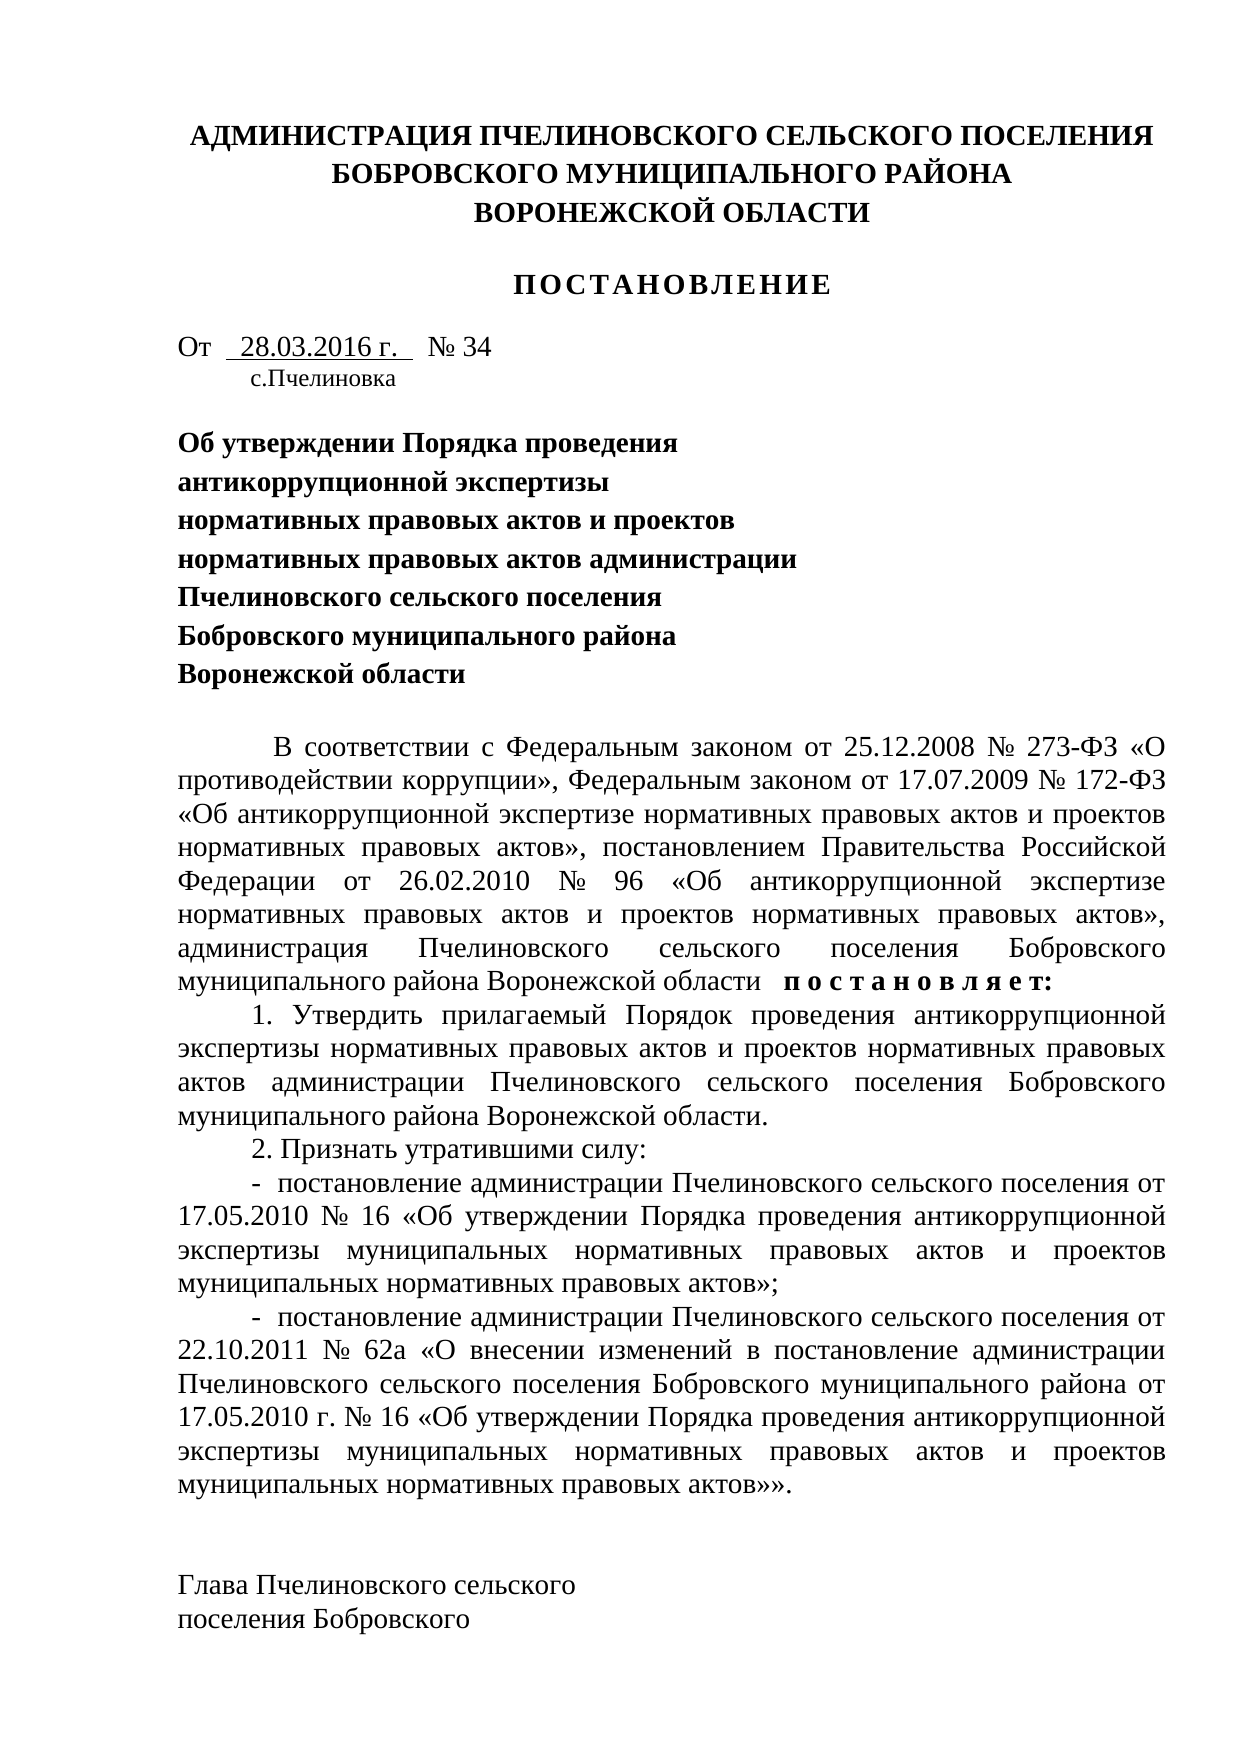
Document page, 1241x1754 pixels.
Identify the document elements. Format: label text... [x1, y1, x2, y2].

text От 28.03.2016 г. № 34 [177, 329, 1167, 363]
text ВОРОНЕЖСКОЙ ОБЛАСТИ [177, 195, 1167, 229]
text нормативных правовых актов и проектов [177, 502, 1167, 536]
text антикоррупционной экспертизы [177, 464, 1167, 497]
text - постановление администрации Пчелиновского сельского поселения от 22.10.2011 № 62а «О внесении изменений в постановление администрации Пчелиновского сельского поселения Бобровского муниципального района от 17.05.2010 г. № 16 «Об утверждении Порядка проведения антикоррупционной экспертизы муниципальных нормативных правовых актов и проектов муниципальных нормативных правовых актов»». [177, 1299, 1167, 1500]
text с.Пчелиновка [177, 363, 1167, 392]
text В соответствии с Федеральным законом от 25.12.2008 № 273-ФЗ «О противодействии коррупции», Федеральным законом от 17.07.2009 № 172-ФЗ «Об антикоррупционной экспертизе нормативных правовых актов и проектов нормативных правовых актов», постановлением Правительства Российской Федерации от 26.02.2010 № 96 «Об антикоррупционной экспертизе нормативных правовых актов и проектов нормативных правовых актов», администрация Пчелиновского сельского поселения Бобровского муниципального района Воронежской области п о с т а н о в л я е т: [177, 729, 1167, 997]
text нормативных правовых актов администрации [177, 541, 1167, 574]
text АДМИНИСТРАЦИЯ ПЧЕЛИНОВСКОГО СЕЛЬСКОГО ПОСЕЛЕНИЯ БОБРОВСКОГО МУНИЦИПАЛЬНОГО РАЙОНА [177, 118, 1167, 190]
subtitle ПОСТАНОВЛЕНИЕ [177, 267, 1167, 301]
text Воронежской области [177, 657, 1167, 690]
text Об утверждении Порядка проведения [177, 425, 1167, 459]
text - постановление администрации Пчелиновского сельского поселения от 17.05.2010 № 16 «Об утверждении Порядка проведения антикоррупционной экспертизы муниципальных нормативных правовых актов и проектов муниципальных нормативных правовых актов»; [177, 1165, 1167, 1299]
text Пчелиновского сельского поселения [177, 579, 1167, 613]
text 1. Утвердить прилагаемый Порядок проведения антикоррупционной экспертизы нормативных правовых актов и проектов нормативных правовых актов администрации Пчелиновского сельского поселения Бобровского муниципального района Воронежской области. [177, 997, 1167, 1131]
text Глава Пчелиновского сельского [177, 1567, 1167, 1601]
text 2. Признать утратившими силу: [177, 1131, 1167, 1165]
text поселения Бобровского [177, 1601, 1167, 1634]
text Бобровского муниципального района [177, 618, 1167, 652]
